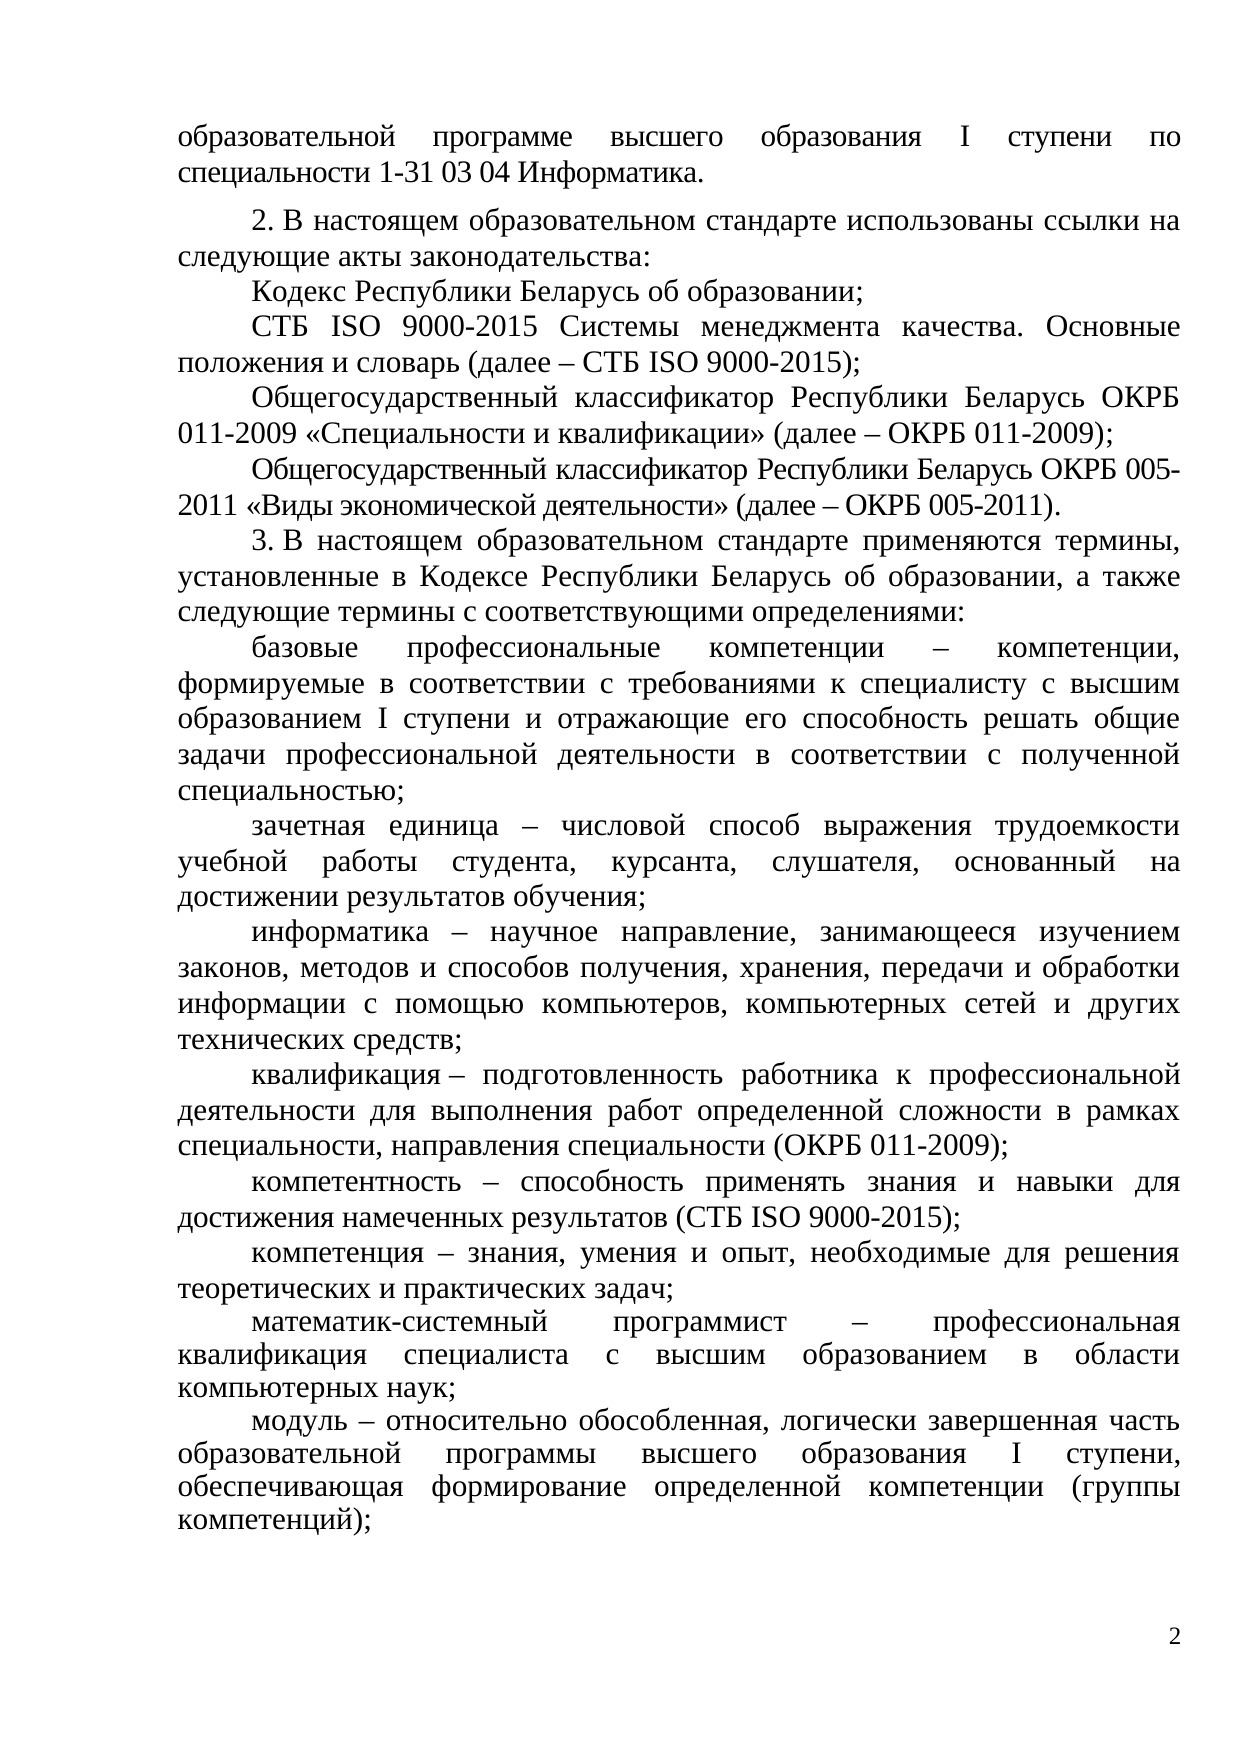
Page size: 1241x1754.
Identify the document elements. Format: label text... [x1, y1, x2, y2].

text Общегосударственный классификатор Республики Беларусь ОКРБ 005-2011 «Виды экономической деятельности» (далее – ОКРБ 005-2011). [177, 451, 1181, 522]
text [177, 118, 1181, 189]
text модуль – относительно обособленная, логически завершенная часть образовательной программы высшего образования I ступени, обеспечивающая формирование определенной компетенции (группы компетенций); [177, 1404, 1181, 1537]
text компетенция – знания, умения и опыт, необходимые для решения теоретических и практических задач; [177, 1234, 1181, 1305]
text СТБ ISO 9000-2015 Системы менеджмента качества. Основные положения и словарь (далее – СТБ ISО 9000-2015); [177, 308, 1181, 379]
text 3. В настоящем образовательном стандарте применяются термины, установленные в Кодексе Республики Беларусь об образовании, а также следующие термины с соответствующими определениями: [177, 522, 1181, 629]
text 2. В настоящем образовательном стандарте использованы ссылки на следующие акты законодательства: [177, 202, 1181, 273]
text компетентность – способность применять знания и навыки для достижения намеченных результатов (СТБ ISO 9000-2015); [177, 1163, 1181, 1234]
text квалификация – подготовленность работника к профессиональной деятельности для выполнения работ определенной сложности в рамках специальности, направления специальности (ОКРБ 011-2009); [177, 1056, 1181, 1163]
text информатика – научное направление, занимающееся изучением законов, методов и способов получения, хранения, передачи и обработки информации с помощью компьютеров, компьютерных сетей и других технических средств; [177, 913, 1181, 1056]
text математик-системный программист – профессиональная квалификация специалиста с высшим образованием в области компьютерных наук; [177, 1305, 1181, 1404]
text зачетная единица – числовой способ выражения трудоемкости учебной работы студента, курсанта, слушателя, основанный на достижении результатов обучения; [177, 807, 1181, 913]
text Общегосударственный классификатор Республики Беларусь ОКРБ 011-2009 «Специальности и квалификации» (далее – ОКРБ 011-2009); [177, 379, 1181, 451]
text базовые профессиональные компетенции – компетенции, формируемые в соответствии с требованиями к специалисту с высшим образованием I ступени и отражающие его способность решать общие задачи профессиональной деятельности в соответствии с полученной специальностью; [177, 629, 1181, 807]
text Кодекс Республики Беларусь об образовании; [177, 273, 1181, 308]
